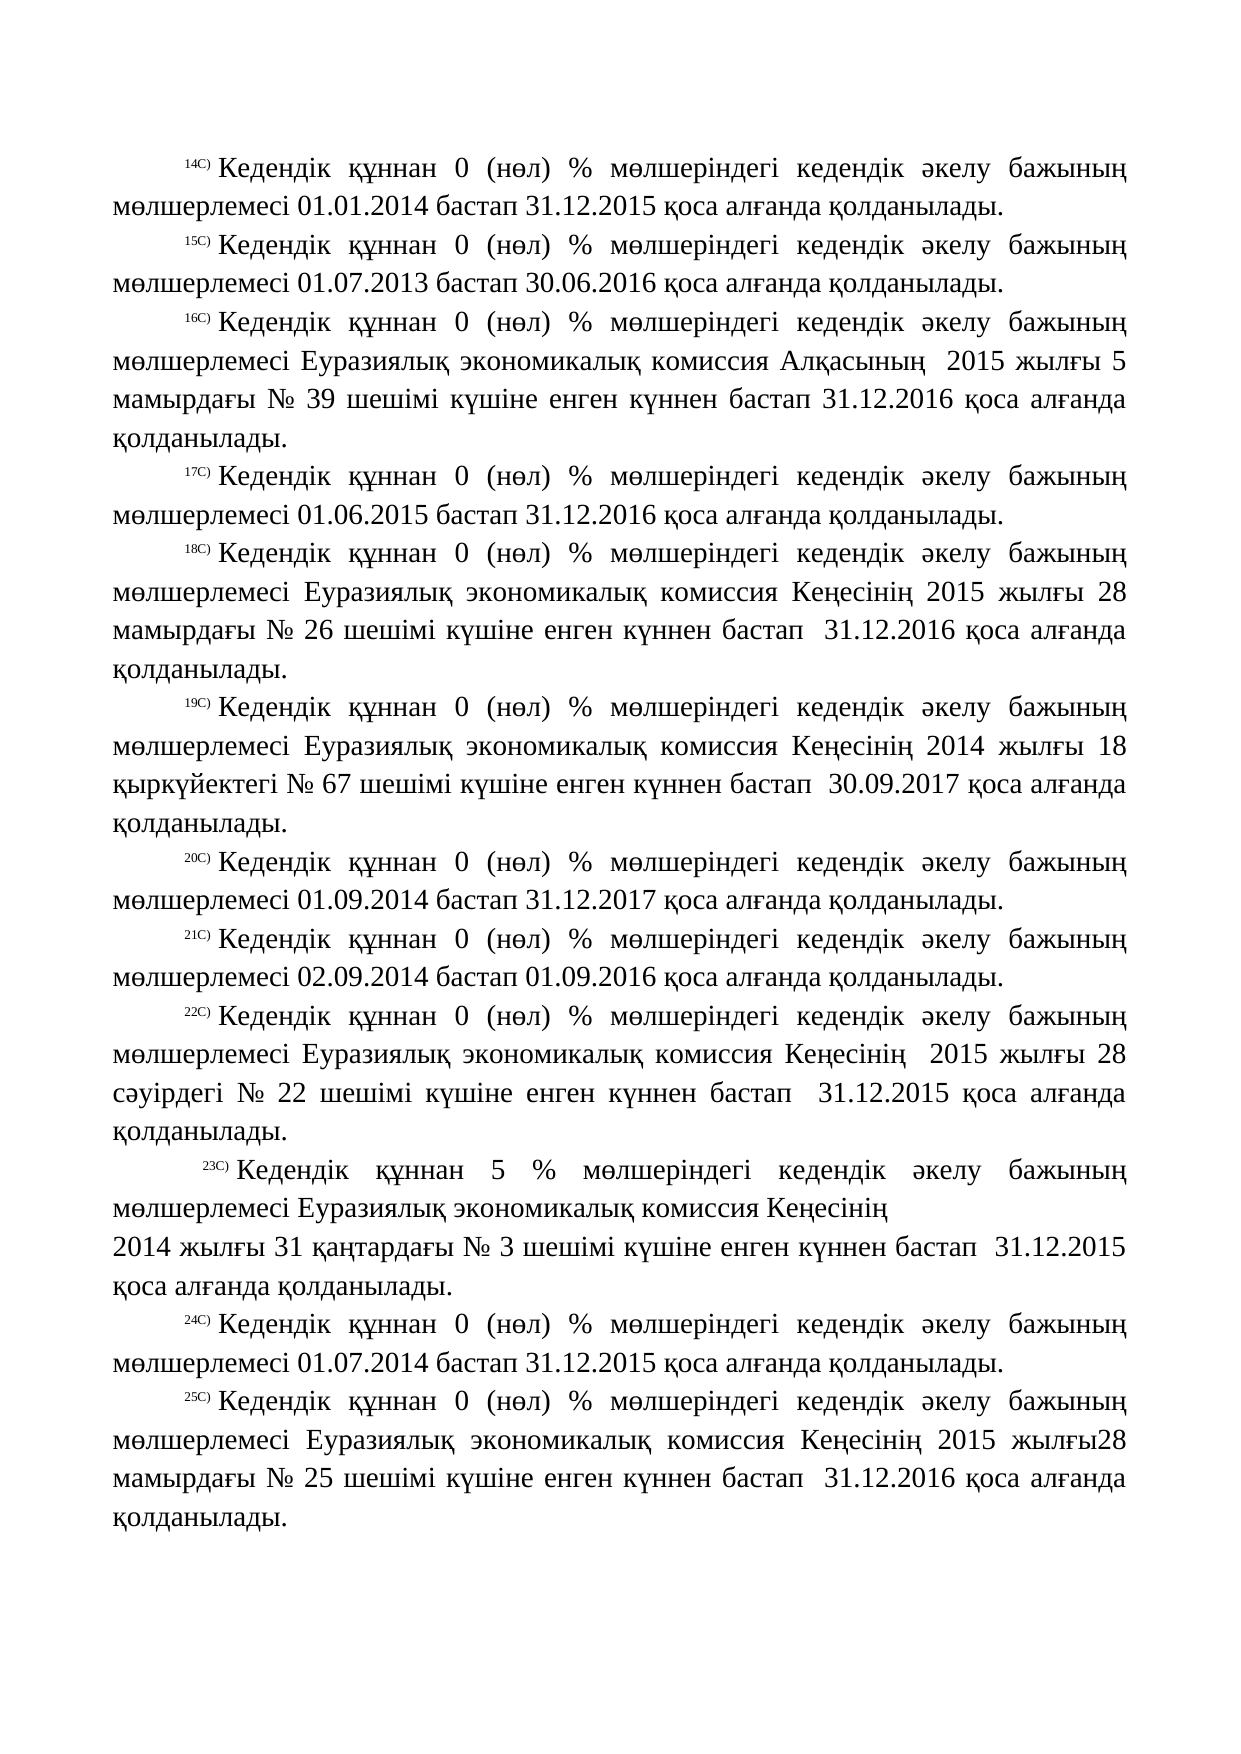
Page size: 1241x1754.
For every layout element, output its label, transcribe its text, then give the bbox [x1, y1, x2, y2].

text 19С) Кедендік құннан 0 (нөл) % мөлшеріндегі кедендік әкелу бажының мөлшерлемесі Еуразиялық экономикалық комиссия Кеңесінің 2014 жылғы 18 қыркүйектегі № 67 шешімі күшіне енген күннен бастап 30.09.2017 қоса алғанда қолданылады. [112, 689, 1128, 839]
text 22С) Кедендік құннан 0 (нөл) % мөлшеріндегі кедендік әкелу бажының мөлшерлемесі Еуразиялық экономикалық комиссия Кеңесінің 2015 жылғы 28 сәуірдегі № 22 шешімі күшіне енген күннен бастап 31.12.2015 қоса алғанда қолданылады. [112, 998, 1128, 1147]
text 24С) Кедендік құннан 0 (нөл) % мөлшеріндегі кедендік әкелу бажының мөлшерлемесі 01.07.2014 бастап 31.12.2015 қоса алғанда қолданылады. [112, 1306, 1128, 1378]
text 14С) Кедендік құннан 0 (нөл) % мөлшеріндегі кедендік әкелу бажының мөлшерлемесі 01.01.2014 бастап 31.12.2015 қоса алғанда қолданылады. [112, 150, 1128, 222]
text 20С) Кедендік құннан 0 (нөл) % мөлшеріндегі кедендік әкелу бажының мөлшерлемесі 01.09.2014 бастап 31.12.2017 қоса алғанда қолданылады. [112, 844, 1128, 916]
text 25С) Кедендік құннан 0 (нөл) % мөлшеріндегі кедендік әкелу бажының мөлшерлемесі Еуразиялық экономикалық комиссия Кеңесінің 2015 жылғы28 мамырдағы № 25 шешімі күшіне енген күннен бастап 31.12.2016 қоса алғанда қолданылады. [112, 1383, 1128, 1532]
text 18С) Кедендік құннан 0 (нөл) % мөлшеріндегі кедендік әкелу бажының мөлшерлемесі Еуразиялық экономикалық комиссия Кеңесінің 2015 жылғы 28 мамырдағы № 26 шешімі күшіне енген күннен бастап 31.12.2016 қоса алғанда қолданылады. [112, 535, 1128, 684]
text 17С) Кедендік құннан 0 (нөл) % мөлшеріндегі кедендік әкелу бажының мөлшерлемесі 01.06.2015 бастап 31.12.2016 қоса алғанда қолданылады. [112, 458, 1128, 530]
text 15С) Кедендік құннан 0 (нөл) % мөлшеріндегі кедендік әкелу бажының мөлшерлемесі 01.07.2013 бастап 30.06.2016 қоса алғанда қолданылады. [112, 227, 1128, 299]
text 23С) Кедендік құннан 5 % мөлшеріндегі кедендік әкелу бажының мөлшерлемесі Еуразиялық экономикалық комиссия Кеңесінің [112, 1152, 1128, 1224]
text 16С) Кедендік құннан 0 (нөл) % мөлшеріндегі кедендік әкелу бажының мөлшерлемесі Еуразиялық экономикалық комиссия Алқасының 2015 жылғы 5 мамырдағы № 39 шешімі күшіне енген күннен бастап 31.12.2016 қоса алғанда қолданылады. [112, 304, 1128, 453]
text 21С) Кедендік құннан 0 (нөл) % мөлшеріндегі кедендік әкелу бажының мөлшерлемесі 02.09.2014 бастап 01.09.2016 қоса алғанда қолданылады. [112, 921, 1128, 993]
text 2014 жылғы 31 қаңтардағы № 3 шешімі күшіне енген күннен бастап 31.12.2015 қоса алғанда қолданылады. [112, 1229, 1128, 1301]
